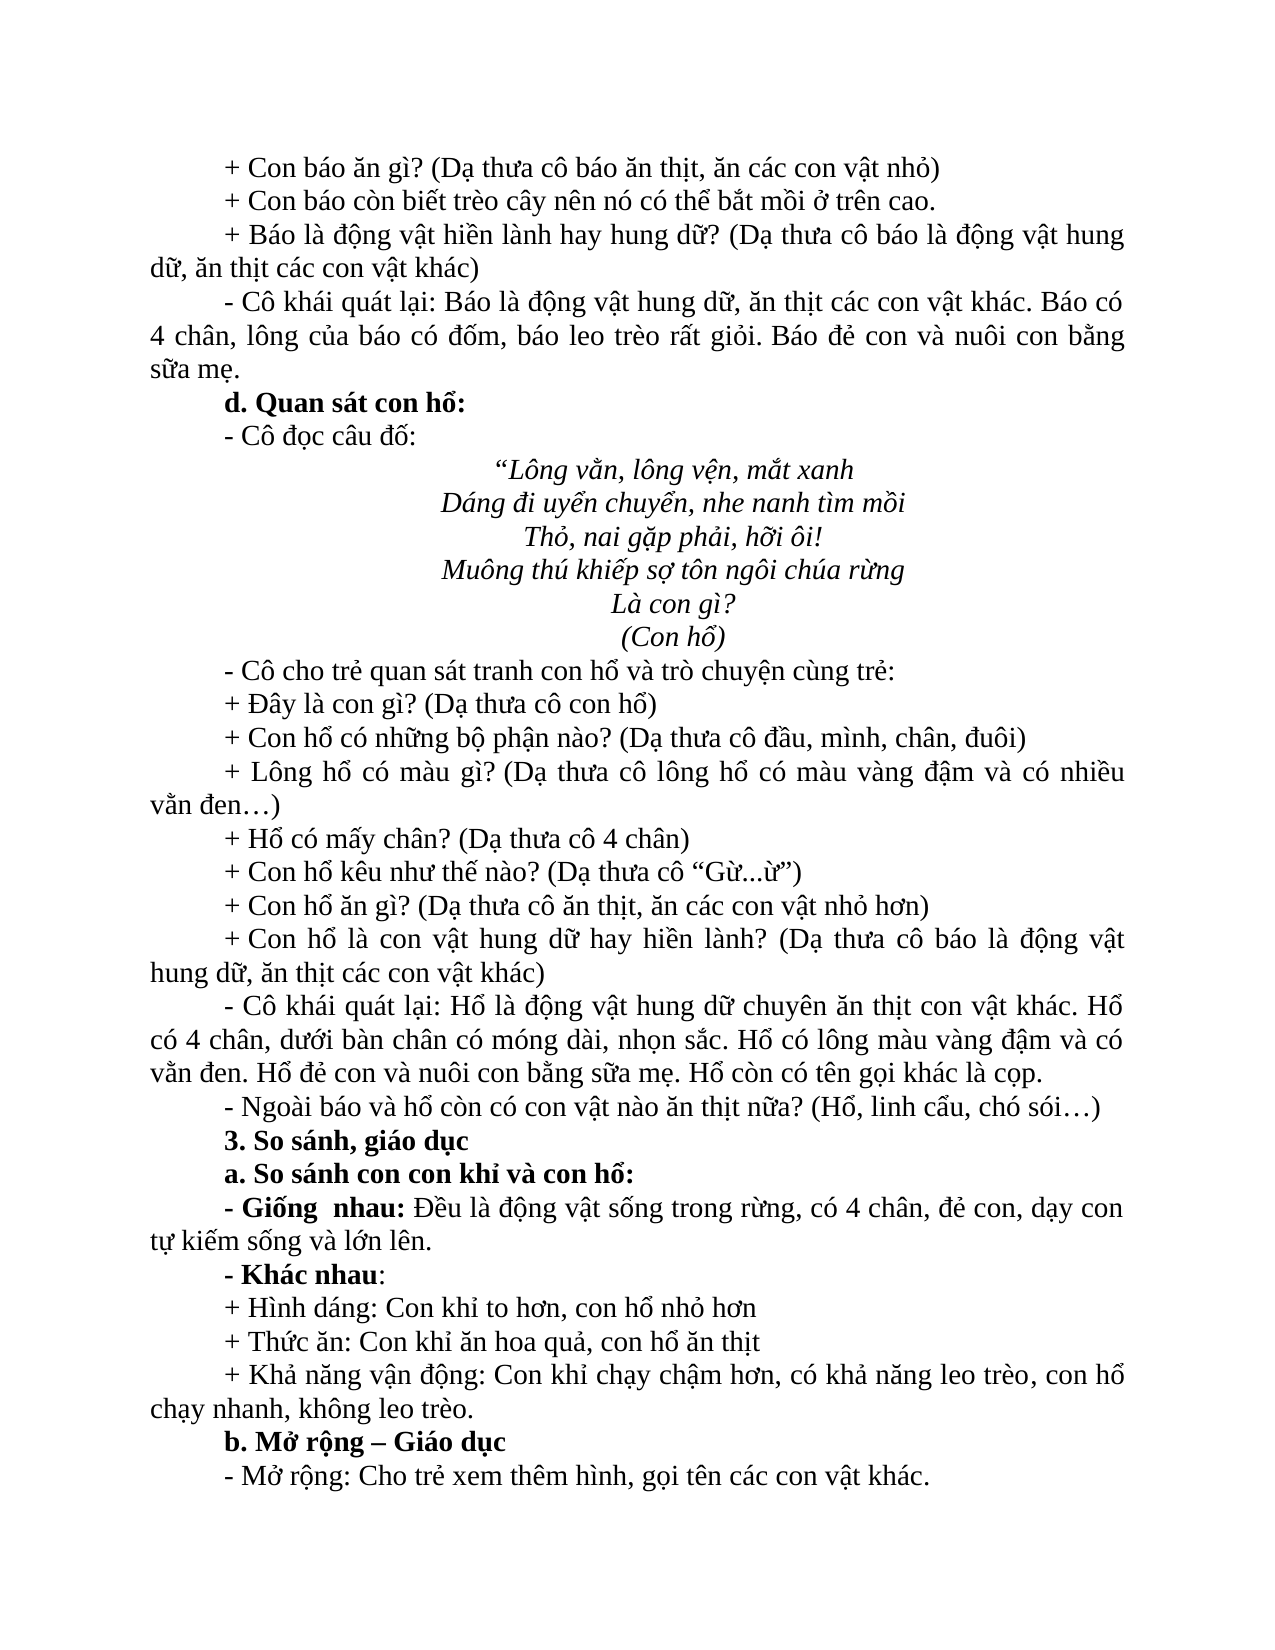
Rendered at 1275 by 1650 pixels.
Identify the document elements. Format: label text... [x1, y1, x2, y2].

text Thỏ, nai gặp phải, hỡi ôi! [150, 519, 1125, 552]
text - Khác nhau: [150, 1257, 1125, 1290]
text 3. So sánh, giáo dục [150, 1123, 1125, 1156]
text d. Quan sát con hổ: [150, 385, 1125, 418]
text + Đây là con gì? (Dạ thưa cô con hổ) [150, 687, 1125, 720]
text - Cô khái quát lại: Báo là động vật hung dữ, ăn thịt các con vật khác. Báo có 4 chân, lông của báo có đốm, báo leo trèo rất giỏi. Báo đẻ con và nuôi con bằng sữa mẹ. [150, 284, 1125, 385]
text + Thức ăn: Con khỉ ăn hoa quả, con hổ ăn thịt [150, 1324, 1125, 1357]
text b. Mở rộng – Giáo dục [150, 1424, 1125, 1458]
text + Con hổ ăn gì? (Dạ thưa cô ăn thịt, ăn các con vật nhỏ hơn) [150, 888, 1125, 921]
text Dáng đi uyển chuyển, nhe nanh tìm mồi [150, 485, 1125, 519]
text Muông thú khiếp sợ tôn ngôi chúa rừng [150, 552, 1125, 586]
text + Hình dáng: Con khỉ to hơn, con hổ nhỏ hơn [150, 1290, 1125, 1324]
text - Cô đọc câu đố: [150, 418, 1125, 452]
text “Lông vằn, lông vện, mắt xanh [150, 452, 1125, 485]
text - Cô cho trẻ quan sát tranh con hổ và trò chuyện cùng trẻ: [150, 653, 1125, 687]
text (Con hổ) [150, 619, 1125, 653]
text + Con hổ có những bộ phận nào? (Dạ thưa cô đầu, mình, chân, đuôi) [150, 720, 1125, 754]
text - Giống nhau: Đều là động vật sống trong rừng, có 4 chân, đẻ con, dạy con tự kiếm sống và lớn lên. [150, 1190, 1125, 1257]
text + Lông hổ có màu gì? (Dạ thưa cô lông hổ có màu vàng đậm và có nhiều vằn đen…) [150, 754, 1125, 821]
text - Ngoài báo và hổ còn có con vật nào ăn thịt nữa? (Hổ, linh cẩu, chó sói…) [150, 1089, 1125, 1123]
text - Mở rộng: Cho trẻ xem thêm hình, gọi tên các con vật khác. [150, 1458, 1125, 1492]
text + Hổ có mấy chân? (Dạ thưa cô 4 chân) [150, 821, 1125, 854]
text Là con gì? [150, 586, 1125, 619]
text + Con hổ là con vật hung dữ hay hiền lành? (Dạ thưa cô báo là động vật hung dữ, ăn thịt các con vật khác) [150, 921, 1125, 988]
text + Khả năng vận động: Con khỉ chạy chậm hơn, có khả năng leo trèo, con hổ chạy nhanh, không leo trèo. [150, 1357, 1125, 1424]
text + Con báo còn biết trèo cây nên nó có thể bắt mồi ở trên cao. [150, 183, 1125, 217]
text + Con báo ăn gì? (Dạ thưa cô báo ăn thịt, ăn các con vật nhỏ) [150, 150, 1125, 183]
text - Cô khái quát lại: Hổ là động vật hung dữ chuyên ăn thịt con vật khác. Hổ có 4 chân, dưới bàn chân có móng dài, nhọn sắc. Hổ có lông màu vàng đậm và có vằn đen. Hổ đẻ con và nuôi con bằng sữa mẹ. Hổ còn có tên gọi khác là cọp. [150, 988, 1125, 1089]
text + Báo là động vật hiền lành hay hung dữ? (Dạ thưa cô báo là động vật hung dữ, ăn thịt các con vật khác) [150, 217, 1125, 284]
text a. So sánh con con khỉ và con hổ: [150, 1156, 1125, 1190]
text + Con hổ kêu như thế nào? (Dạ thưa cô “Gừ...ừ”) [150, 854, 1125, 888]
